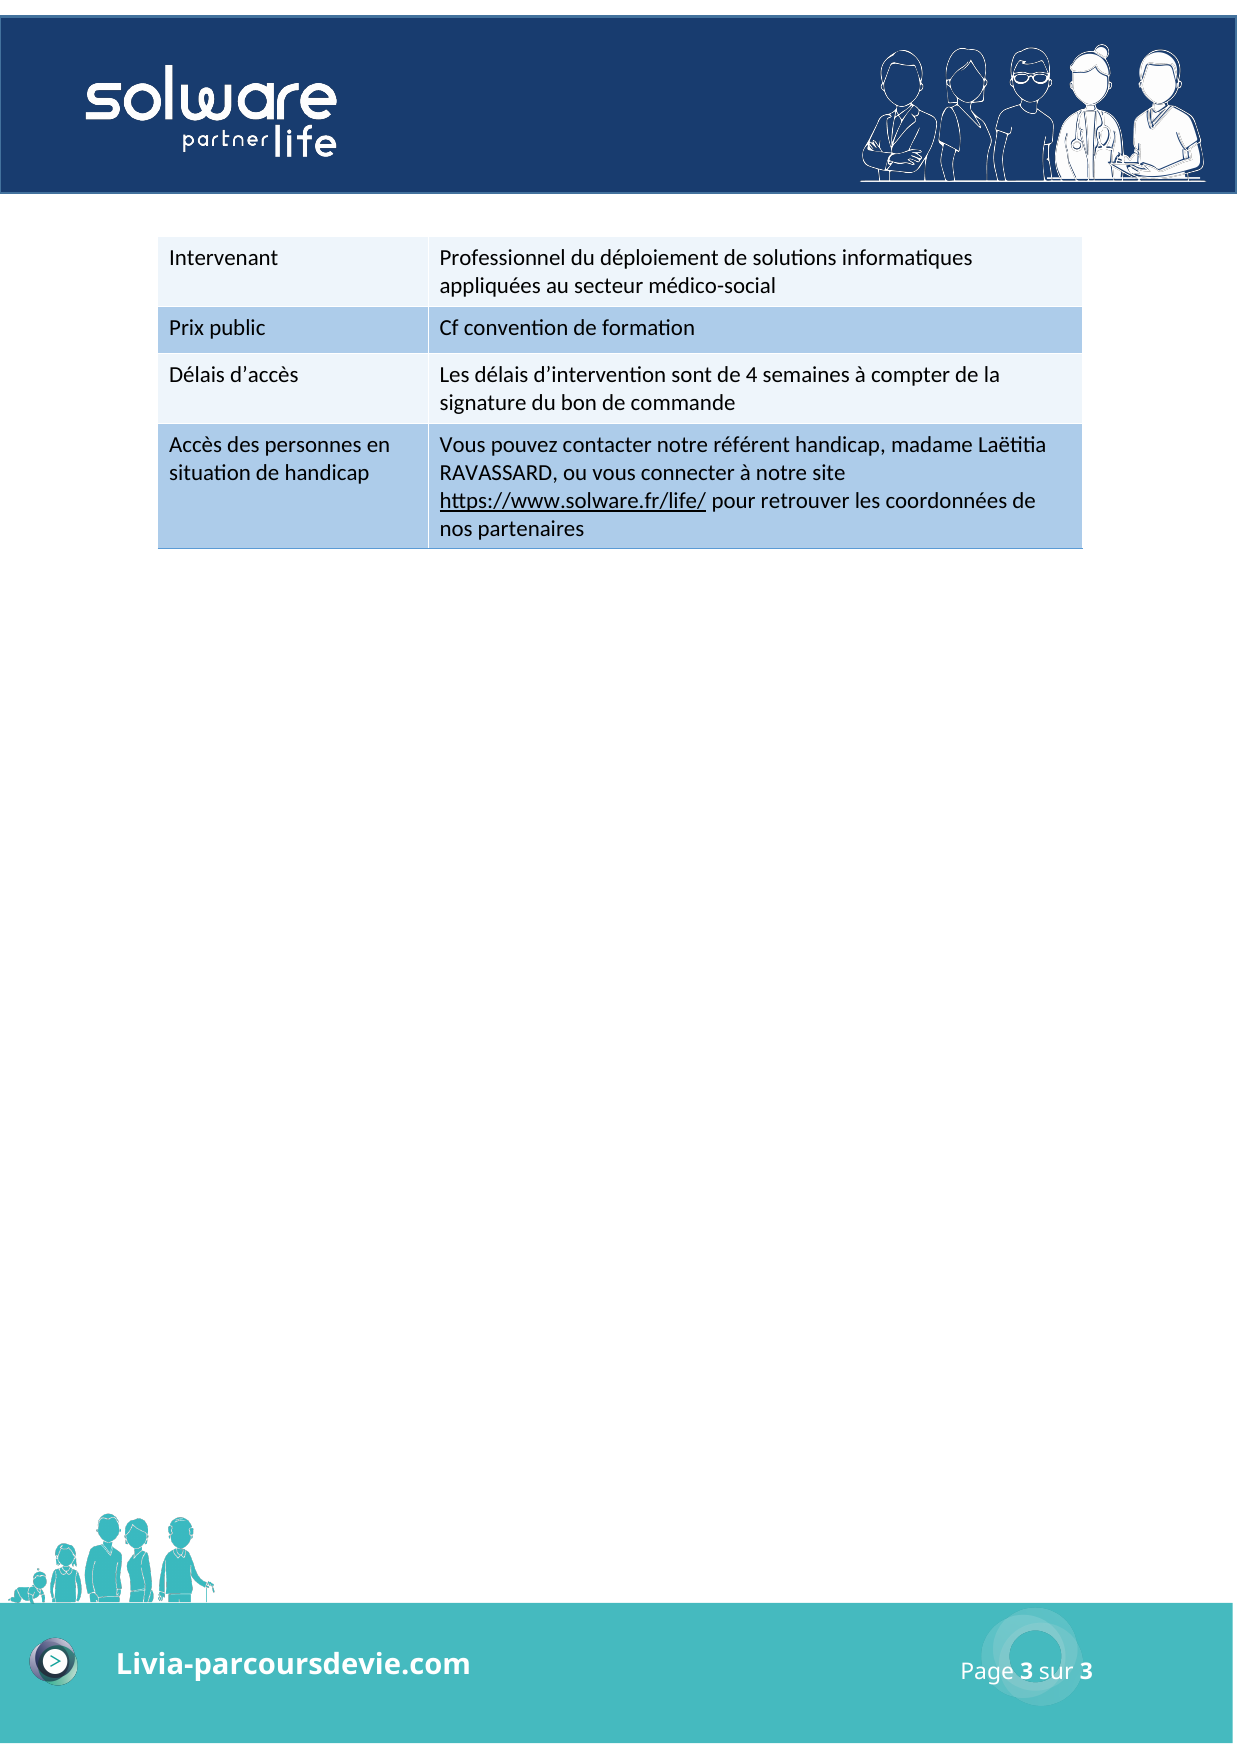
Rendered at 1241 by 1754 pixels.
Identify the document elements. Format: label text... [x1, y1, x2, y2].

picture [0, 1378, 222, 1697]
picture [859, 44, 1207, 182]
table_cell Professionnel du déploiement de solutions informatiques appliquées au secteur médico-social [429, 237, 1082, 306]
picture [980, 1585, 1083, 1730]
picture [81, 63, 349, 158]
table_cell Cf convention de formation [429, 307, 1082, 353]
table_cell Prix public [158, 307, 428, 353]
table_cell Les délais d’intervention sont de 4 semaines à compter de la signature du bon de commande [429, 354, 1082, 423]
table_cell Accès des personnes en situation de handicap [158, 424, 428, 548]
table_cell Vous pouvez contacter notre référent handicap, madame Laëtitia RAVASSARD, ou vous connecter à notre site https://www.solware.fr/life/ pour retrouver les coordonnées de nos partenaires [429, 424, 1082, 548]
table_cell Intervenant [158, 237, 428, 306]
table_cell Délais d’accès [158, 354, 428, 423]
